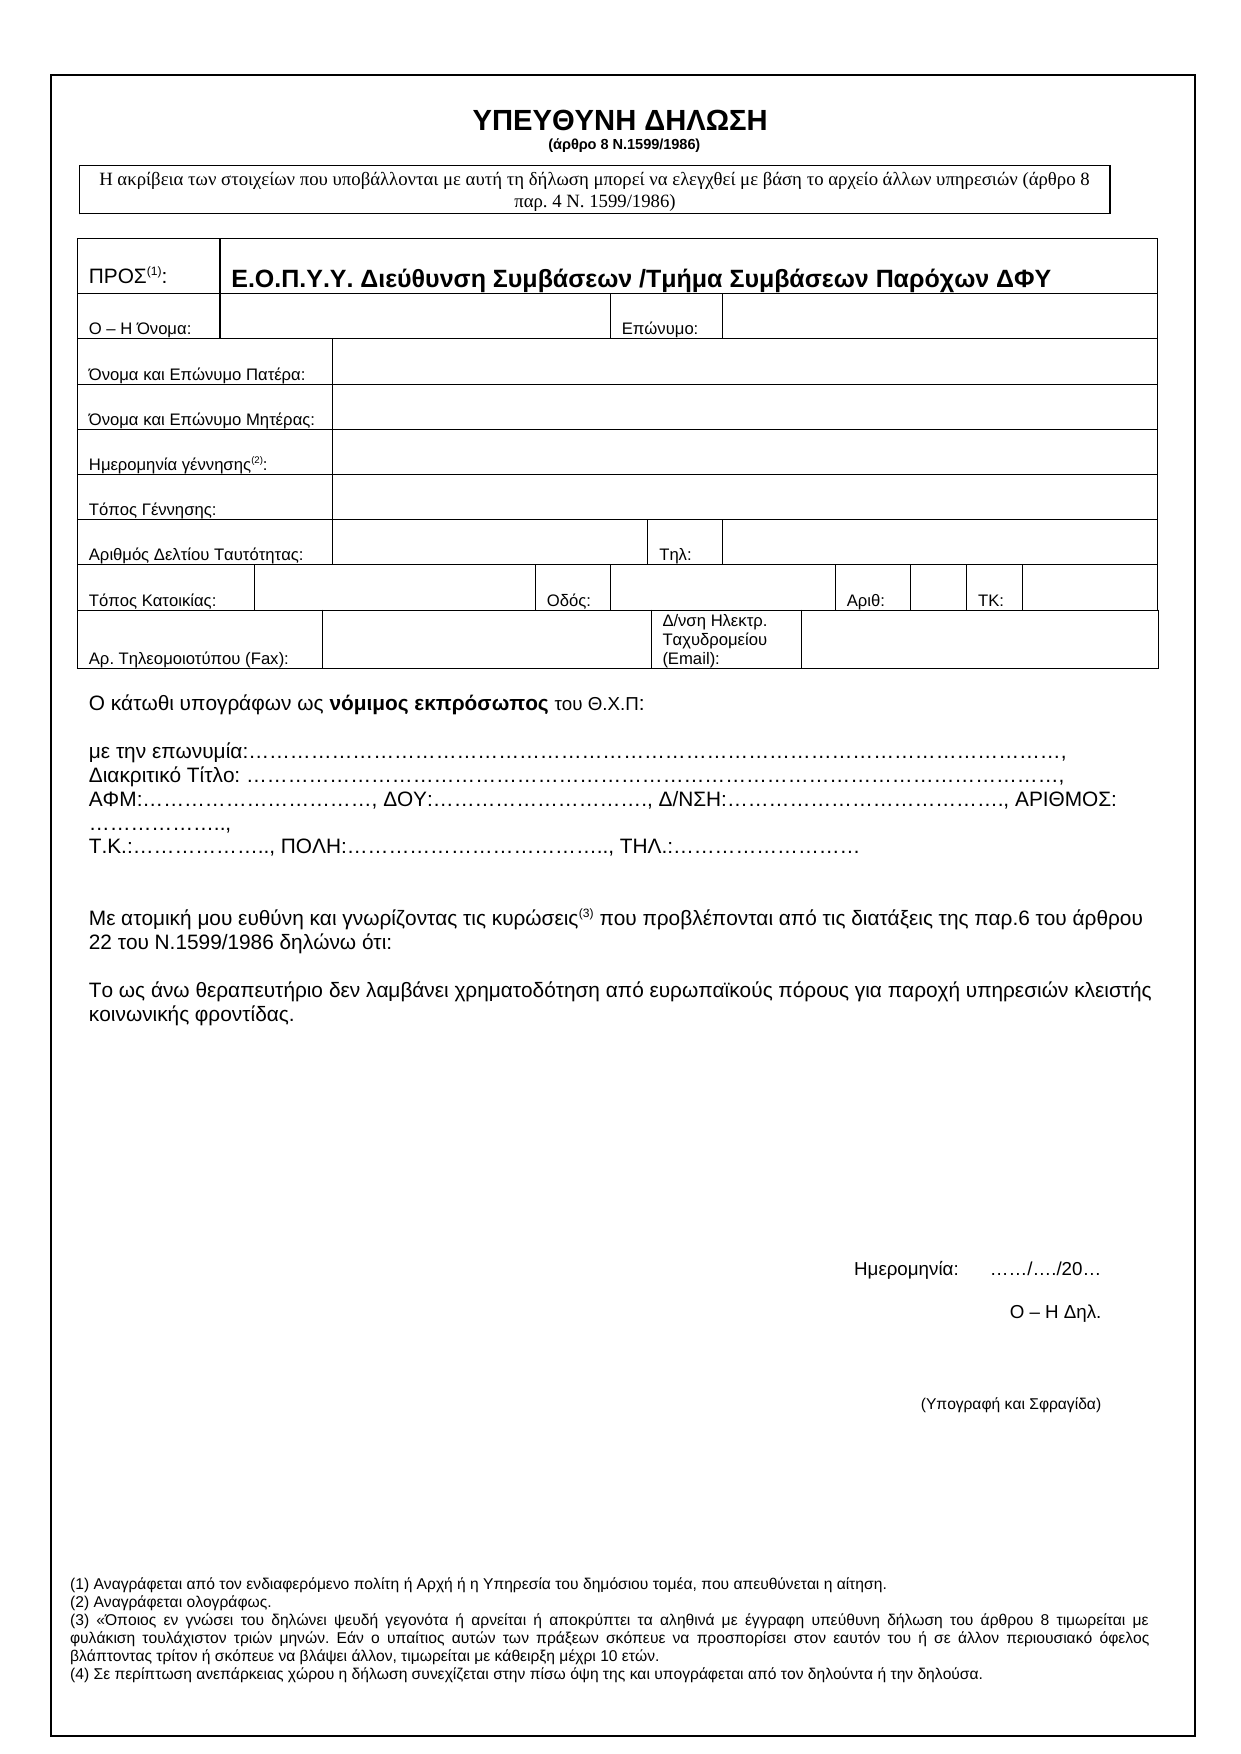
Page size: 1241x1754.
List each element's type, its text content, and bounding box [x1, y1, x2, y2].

table_cell Όνομα και Επώνυμο Πατέρα: [78, 339, 332, 383]
table_cell Επώνυμο: [611, 294, 722, 338]
text (1) Αναγράφεται από τον ενδιαφερόμενο πολίτη ή Αρχή ή η Υπηρεσία του δημόσιου τομέα, που απευθύνεται η αίτηση. [70, 1574, 1152, 1593]
text Ο – Η Δηλ. [89, 1301, 1101, 1322]
table_cell ΤΚ: [967, 565, 1022, 609]
table_cell [333, 430, 1157, 474]
table_header Με ατομική μου ευθύνη και γνωρίζοντας τις κυρώσεις(3) που προβλέπονται από τις διατάξεις της παρ.6 του άρθρου 22 του Ν.1599/1986 δηλώνω ότι: Το ως άνω θεραπευτήριο δεν λαμβάνει χρηματοδότηση από ευρωπαϊκούς πόρους για παροχή υπηρεσιών κλειστής κοινωνικής φροντίδας. [78, 882, 1168, 1026]
table_cell Ημερομηνία γέννησης(2): [78, 430, 332, 474]
text Ο κάτωθι υπογράφων ως νόμιμος εκπρόσωπος του Θ.Χ.Π: [89, 691, 1152, 714]
table_cell Όνομα και Επώνυμο Μητέρας: [78, 385, 332, 429]
table_cell [802, 611, 1158, 668]
table_cell [1023, 565, 1157, 609]
table_cell [611, 565, 835, 609]
table_cell [323, 611, 651, 668]
table_cell [723, 520, 1157, 564]
text Η ακρίβεια των στοιχείων που υποβάλλονται με αυτή τη δήλωση μπορεί να ελεγχθεί με βάση το αρχείο άλλων υπηρεσιών (άρθρο 8 παρ. 4 Ν. 1599/1986) [80, 166, 1109, 213]
table_cell [911, 565, 966, 609]
table_cell Οδός: [536, 565, 610, 609]
table_cell Τόπος Κατοικίας: [78, 565, 254, 609]
table_cell Ο – Η Όνομα: [78, 294, 219, 338]
text (3) «Όποιος εν γνώσει του δηλώνει ψευδή γεγονότα ή αρνείται ή αποκρύπτει τα αληθινά με έγγραφη υπεύθυνη δήλωση του άρθρου 8 τιμωρείται με φυλάκιση τουλάχιστον τριών μηνών. Εάν ο υπαίτιος αυτών των πράξεων σκόπευε να προσπορίσει στον εαυτόν του ή σε άλλον περιουσιακό όφελος βλάπτοντας τρίτον ή σκόπευε να βλάψει άλλον, τιμωρείται με κάθειρξη μέχρι 10 ετών. [70, 1611, 1152, 1665]
table_cell Τόπος Γέννησης: [78, 475, 332, 519]
text με την επωνυμία:………………………………………………………………………………………………………, [89, 738, 1152, 762]
text Τ.Κ.:……………….., ΠΟΛΗ:……………………………….., ΤΗΛ.:……………………… [89, 834, 1152, 858]
table_cell Αριθ: [836, 565, 910, 609]
text Ημερομηνία: ……/…./20… [89, 1258, 1101, 1279]
table_cell Αριθμός Δελτίου Ταυτότητας: [78, 520, 332, 564]
text ΑΦΜ:……………………………, ΔΟΥ:…………………………., Δ/ΝΣΗ:…………………………………., ΑΡΙΘΜΟΣ:……………….., [89, 786, 1152, 834]
subtitle (άρθρο 8 Ν.1599/1986) [89, 136, 1152, 165]
table_cell Δ/νση Ηλεκτρ. Ταχυδρομείου (Εmail): [652, 611, 801, 668]
text (Υπογραφή και Σφραγίδα) [89, 1394, 1101, 1412]
table_cell [255, 565, 535, 609]
table_cell Αρ. Τηλεομοιοτύπου (Fax): [78, 611, 322, 668]
table_header Ε.Ο.Π.Υ.Υ. Διεύθυνση Συμβάσεων /Τμήμα Συμβάσεων Παρόχων ΔΦΥ [221, 239, 1157, 293]
text (2) Αναγράφεται ολογράφως. [70, 1593, 1152, 1611]
text Διακριτικό Τίτλο: ………………………………………………………………………………………………………, [89, 762, 1152, 786]
subtitle ΥΠΕΥΘΥΝΗ ΔΗΛΩΣΗ [89, 103, 1152, 136]
table_cell Τηλ: [648, 520, 722, 564]
table_cell [333, 475, 1157, 519]
table_cell [333, 520, 647, 564]
text (4) Σε περίπτωση ανεπάρκειας χώρου η δήλωση συνεχίζεται στην πίσω όψη της και υπογράφεται από τον δηλούντα ή την δηλούσα. [70, 1665, 1152, 1683]
table_cell [333, 385, 1157, 429]
table_cell [221, 294, 610, 338]
table_cell [333, 339, 1157, 383]
table_header ΠΡΟΣ(1): [78, 239, 219, 293]
table_cell [723, 294, 1157, 338]
